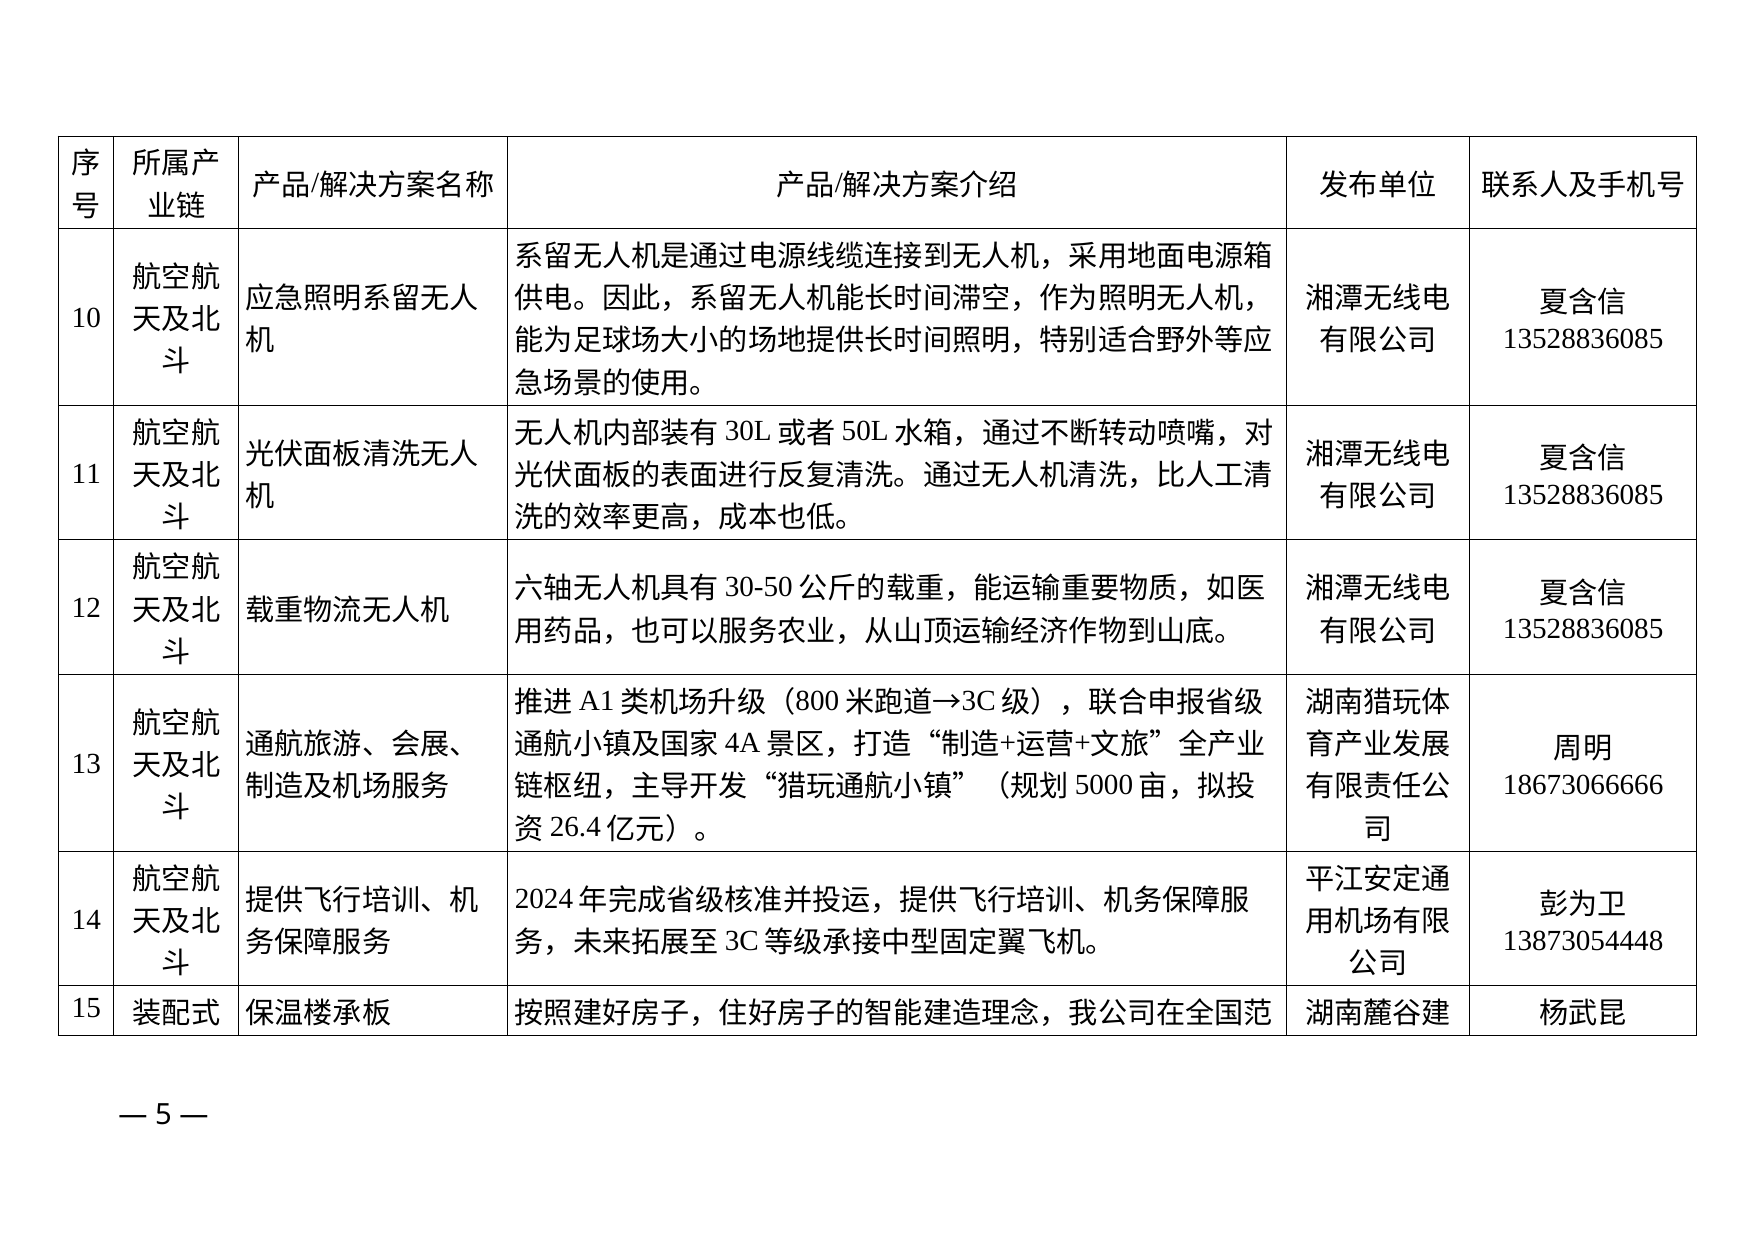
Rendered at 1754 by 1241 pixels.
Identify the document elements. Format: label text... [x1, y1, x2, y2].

table_cell 湘潭无线电有限公司 [1287, 540, 1469, 674]
table_cell 装配式建筑 [114, 986, 238, 1035]
table_cell 航空航天及北斗 [114, 675, 238, 851]
table_cell 航空航天及北斗 [114, 229, 238, 405]
table_cell 平江安定通用机场有限公司 [1287, 852, 1469, 985]
table_cell 14 [59, 852, 113, 985]
table_cell 系留无人机是通过电源线缆连接到无人机，采用地面电源箱供电。因此，系留无人机能长时间滞空，作为照明无人机，能为足球场大小的场地提供长时间照明，特别适合野外等应急场景的使用。 [508, 229, 1286, 405]
table_cell 10 [59, 229, 113, 405]
table_cell 12 [59, 540, 113, 674]
table_cell 湖南猎玩体育产业发展有限责任公司 [1287, 675, 1469, 851]
table_cell 湘潭无线电有限公司 [1287, 406, 1469, 539]
table_cell 夏含信 13528836085 [1470, 540, 1696, 674]
table_header 发布单位 [1287, 137, 1469, 228]
table_header 序号 [59, 137, 113, 228]
table_cell 推进A1类机场升级（800米跑道→3C级），联合申报省级通航小镇及国家4A景区，打造“制造+运营+文旅”全产业链枢纽，主导开发“猎玩通航小镇”（规划5000亩，拟投资26.4亿元）。 [508, 675, 1286, 851]
table_cell 载重物流无人机 [239, 540, 507, 674]
table_cell 夏含信 13528836085 [1470, 406, 1696, 539]
table_cell 航空航天及北斗 [114, 406, 238, 539]
table_cell 湘潭无线电有限公司 [1287, 229, 1469, 405]
table_header 联系人及手机号 [1470, 137, 1696, 228]
table_cell 杨武昆 18230511200 [1470, 986, 1696, 1035]
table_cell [508, 986, 1286, 1035]
table_cell 光伏面板清洗无人机 [239, 406, 507, 539]
table_header 产品/解决方案介绍 [508, 137, 1286, 228]
table_cell 15 [59, 986, 113, 1035]
table_cell 无人机内部装有30L或者50L水箱，通过不断转动喷嘴，对光伏面板的表面进行反复清洗。通过无人机清洗，比人工清洗的效率更高，成本也低。 [508, 406, 1286, 539]
table_header 所属产业链 [114, 137, 238, 228]
table_cell 航空航天及北斗 [114, 540, 238, 674]
table_cell 2024年完成省级核准并投运，提供飞行培训、机务保障服务，未来拓展至3C等级承接中型固定翼飞机。 [508, 852, 1286, 985]
table_cell 通航旅游、会展、制造及机场服务 [239, 675, 507, 851]
table_header 产品/解决方案名称 [239, 137, 507, 228]
table_cell 应急照明系留无人机 [239, 229, 507, 405]
table_cell 11 [59, 406, 113, 539]
table_cell 航空航天及北斗 [114, 852, 238, 985]
table_cell 夏含信 13528836085 [1470, 229, 1696, 405]
table_cell 彭为卫 13873054448 [1470, 852, 1696, 985]
table_cell 湖南麓谷建筑科技有限公司 [1287, 986, 1469, 1035]
table_cell 保温楼承板 [239, 986, 507, 1035]
table_cell 六轴无人机具有30-50公斤的载重，能运输重要物质，如医用药品，也可以服务农业，从山顶运输经济作物到山底。 [508, 540, 1286, 674]
table_cell 周明 18673066666 [1470, 675, 1696, 851]
table_cell 13 [59, 675, 113, 851]
table_cell 提供飞行培训、机务保障服务 [239, 852, 507, 985]
